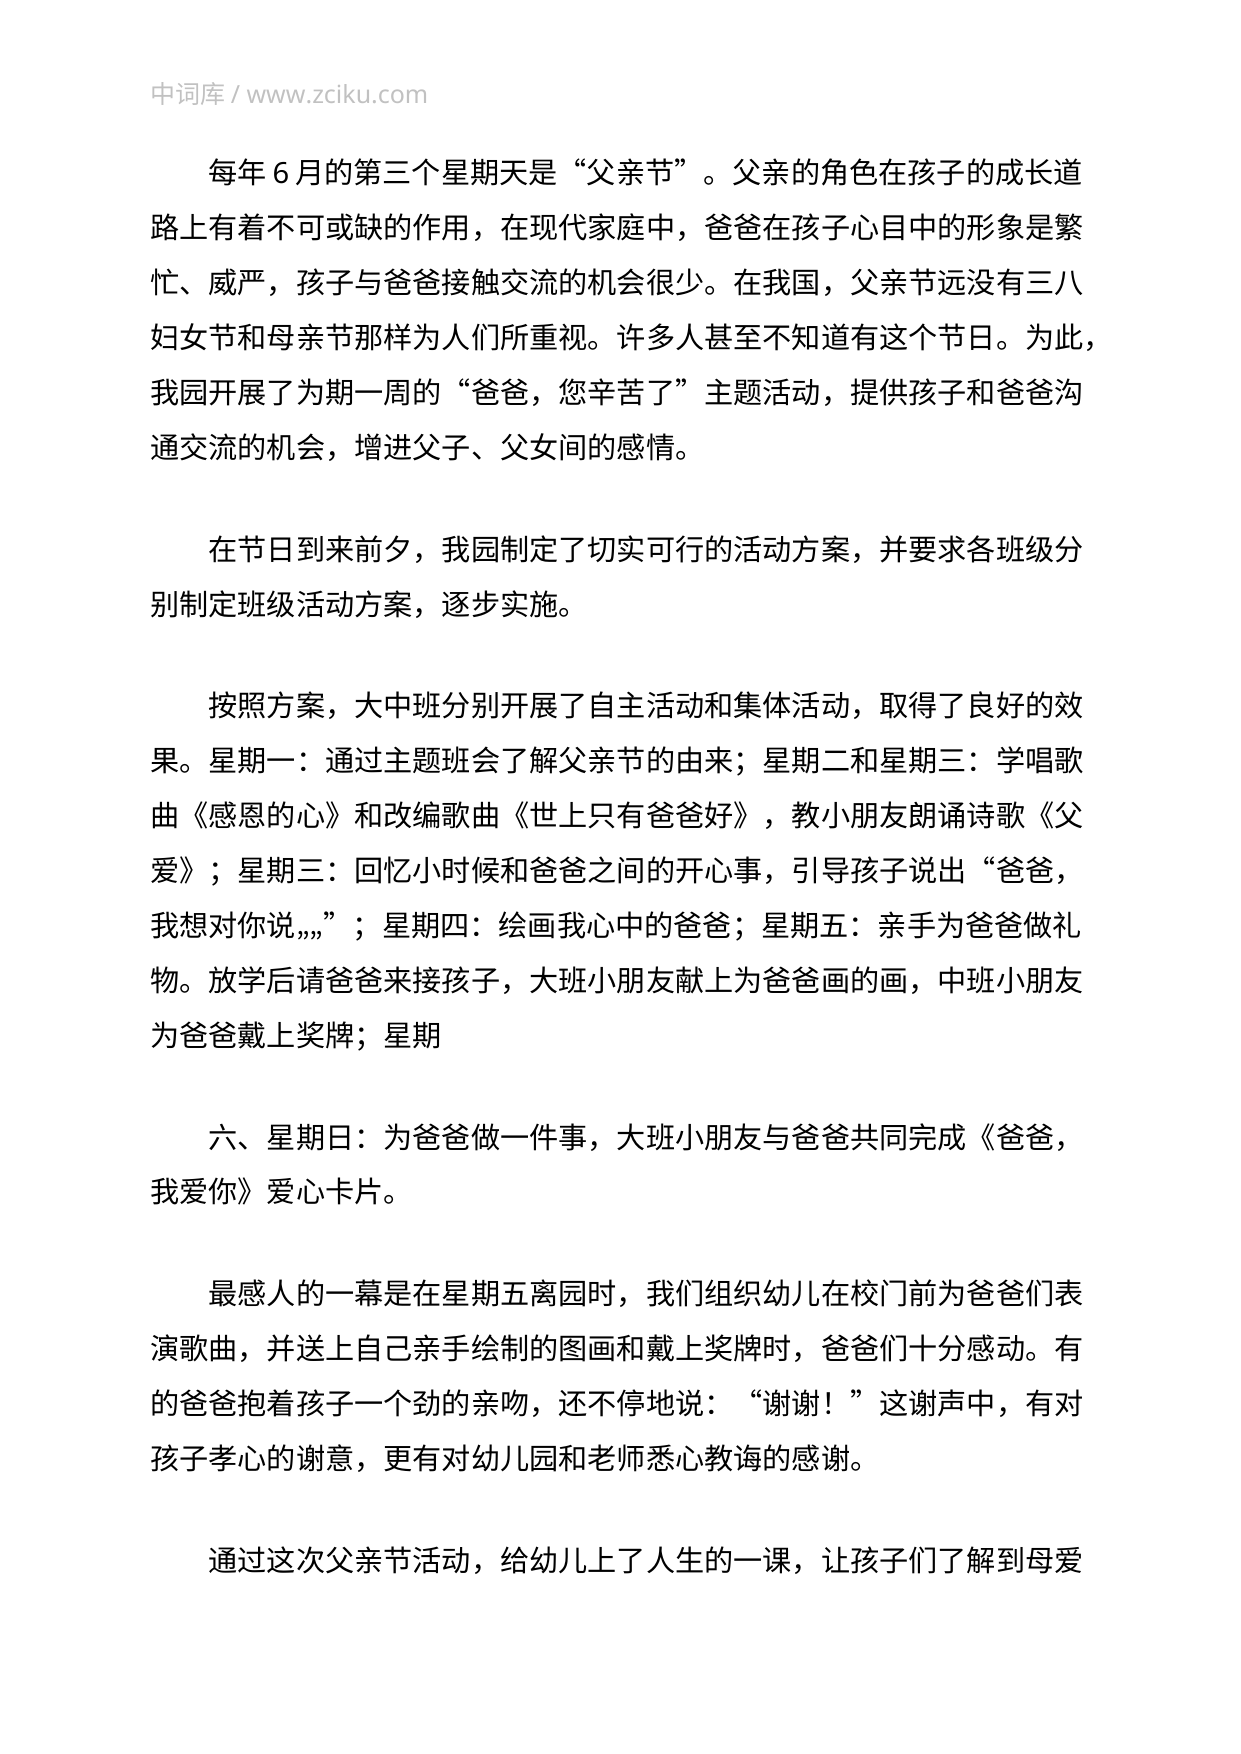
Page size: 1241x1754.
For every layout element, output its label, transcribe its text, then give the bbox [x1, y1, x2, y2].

text 在节日到来前夕，我园制定了切实可行的活动方案，并要求各班级分别制定班级活动方案，逐步实施。 [150, 526, 1090, 623]
text 每年6月的第三个星期天是“父亲节”。父亲的角色在孩子的成长道路上有着不可或缺的作用，在现代家庭中，爸爸在孩子心目中的形象是繁忙、威严，孩子与爸爸接触交流的机会很少。在我国，父亲节远没有三八妇女节和母亲节那样为人们所重视。许多人甚至不知道有这个节日。为此，我园开展了为期一周的“爸爸，您辛苦了”主题活动，提供孩子和爸爸沟通交流的机会，增进父子、父女间的感情。 [150, 150, 1090, 467]
text 最感人的一幕是在星期五离园时，我们组织幼儿在校门前为爸爸们表演歌曲，并送上自己亲手绘制的图画和戴上奖牌时，爸爸们十分感动。有的爸爸抱着孩子一个劲的亲吻，还不停地说：“谢谢！”这谢声中，有对孩子孝心的谢意，更有对幼儿园和老师悉心教诲的感谢。 [150, 1271, 1090, 1478]
text 按照方案，大中班分别开展了自主活动和集体活动，取得了良好的效果。星期一：通过主题班会了解父亲节的由来；星期二和星期三：学唱歌曲《感恩的心》和改编歌曲《世上只有爸爸好》，教小朋友朗诵诗歌《父爱》；星期三：回忆小时候和爸爸之间的开心事，引导孩子说出“爸爸，我想对你说„„”；星期四：绘画我心中的爸爸；星期五：亲手为爸爸做礼物。放学后请爸爸来接孩子，大班小朋友献上为爸爸画的画，中班小朋友为爸爸戴上奖牌；星期 [150, 683, 1090, 1055]
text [150, 1537, 1090, 1579]
text 六、星期日：为爸爸做一件事，大班小朋友与爸爸共同完成《爸爸，我爱你》爱心卡片。 [150, 1114, 1090, 1211]
